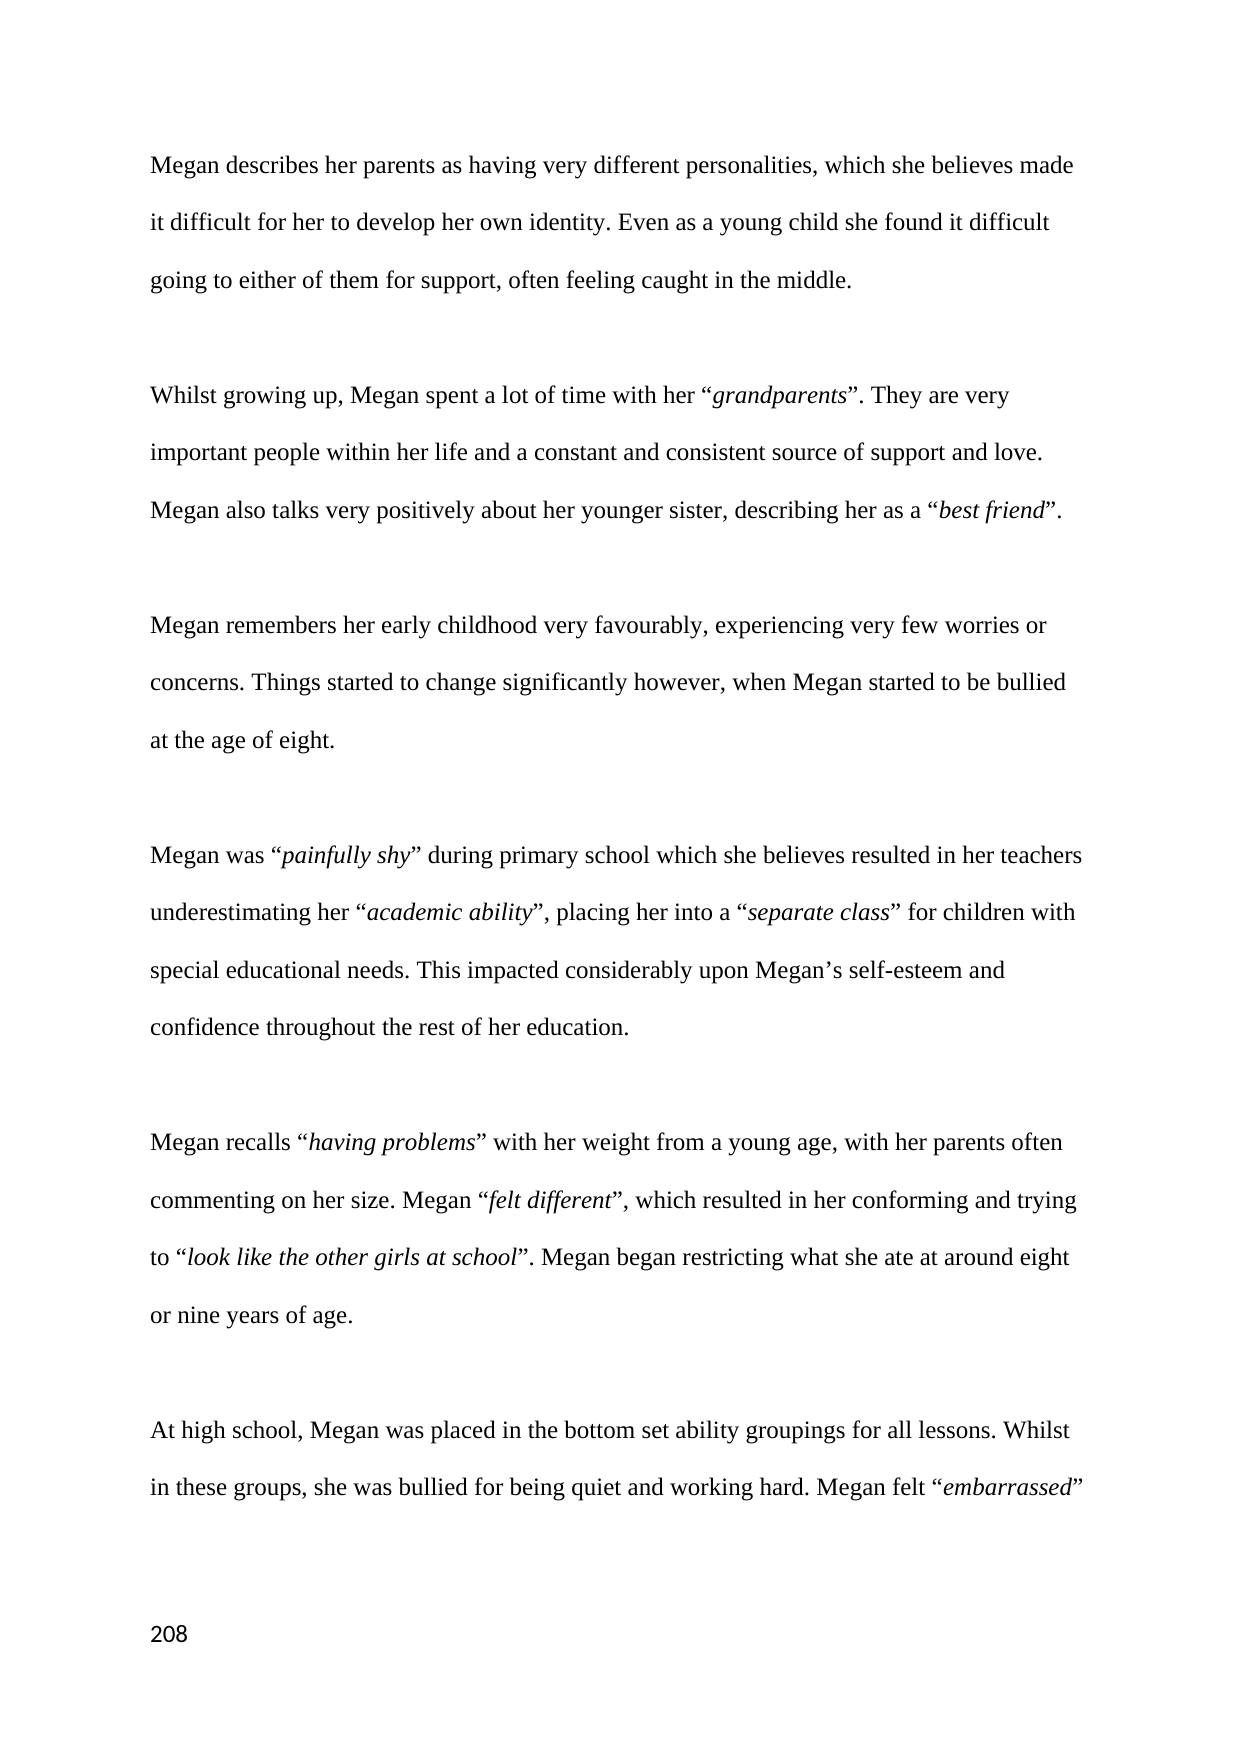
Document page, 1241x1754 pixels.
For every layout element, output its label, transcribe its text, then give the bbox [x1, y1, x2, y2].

text Megan remembers her early childhood very favourably, experiencing very few worries or concerns. Things started to change significantly however, when Megan started to be bullied at the age of eight. [150, 610, 1090, 754]
text Megan was “painfully shy” during primary school which she believes resulted in her teachers underestimating her “academic ability”, placing her into a “separate class” for children with special educational needs. This impacted considerably upon Megan’s self-esteem and confidence throughout the rest of her education. [150, 840, 1090, 1041]
text Whilst growing up, Megan spent a lot of time with her “grandparents”. They are very important people within her life and a constant and consistent source of support and love. Megan also talks very positively about her younger sister, describing her as a “best friend”. [150, 380, 1090, 524]
text Megan recalls “having problems” with her weight from a young age, with her parents often commenting on her size. Megan “felt different”, which resulted in her conforming and trying to “look like the other girls at school”. Megan began restricting what she ate at around eight or nine years of age. [150, 1127, 1090, 1329]
text Megan describes her parents as having very different personalities, which she believes made it difficult for her to develop her own identity. Even as a young child she found it difficult going to either of them for support, often feeling caught in the middle. [150, 150, 1090, 294]
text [150, 1415, 1090, 1501]
